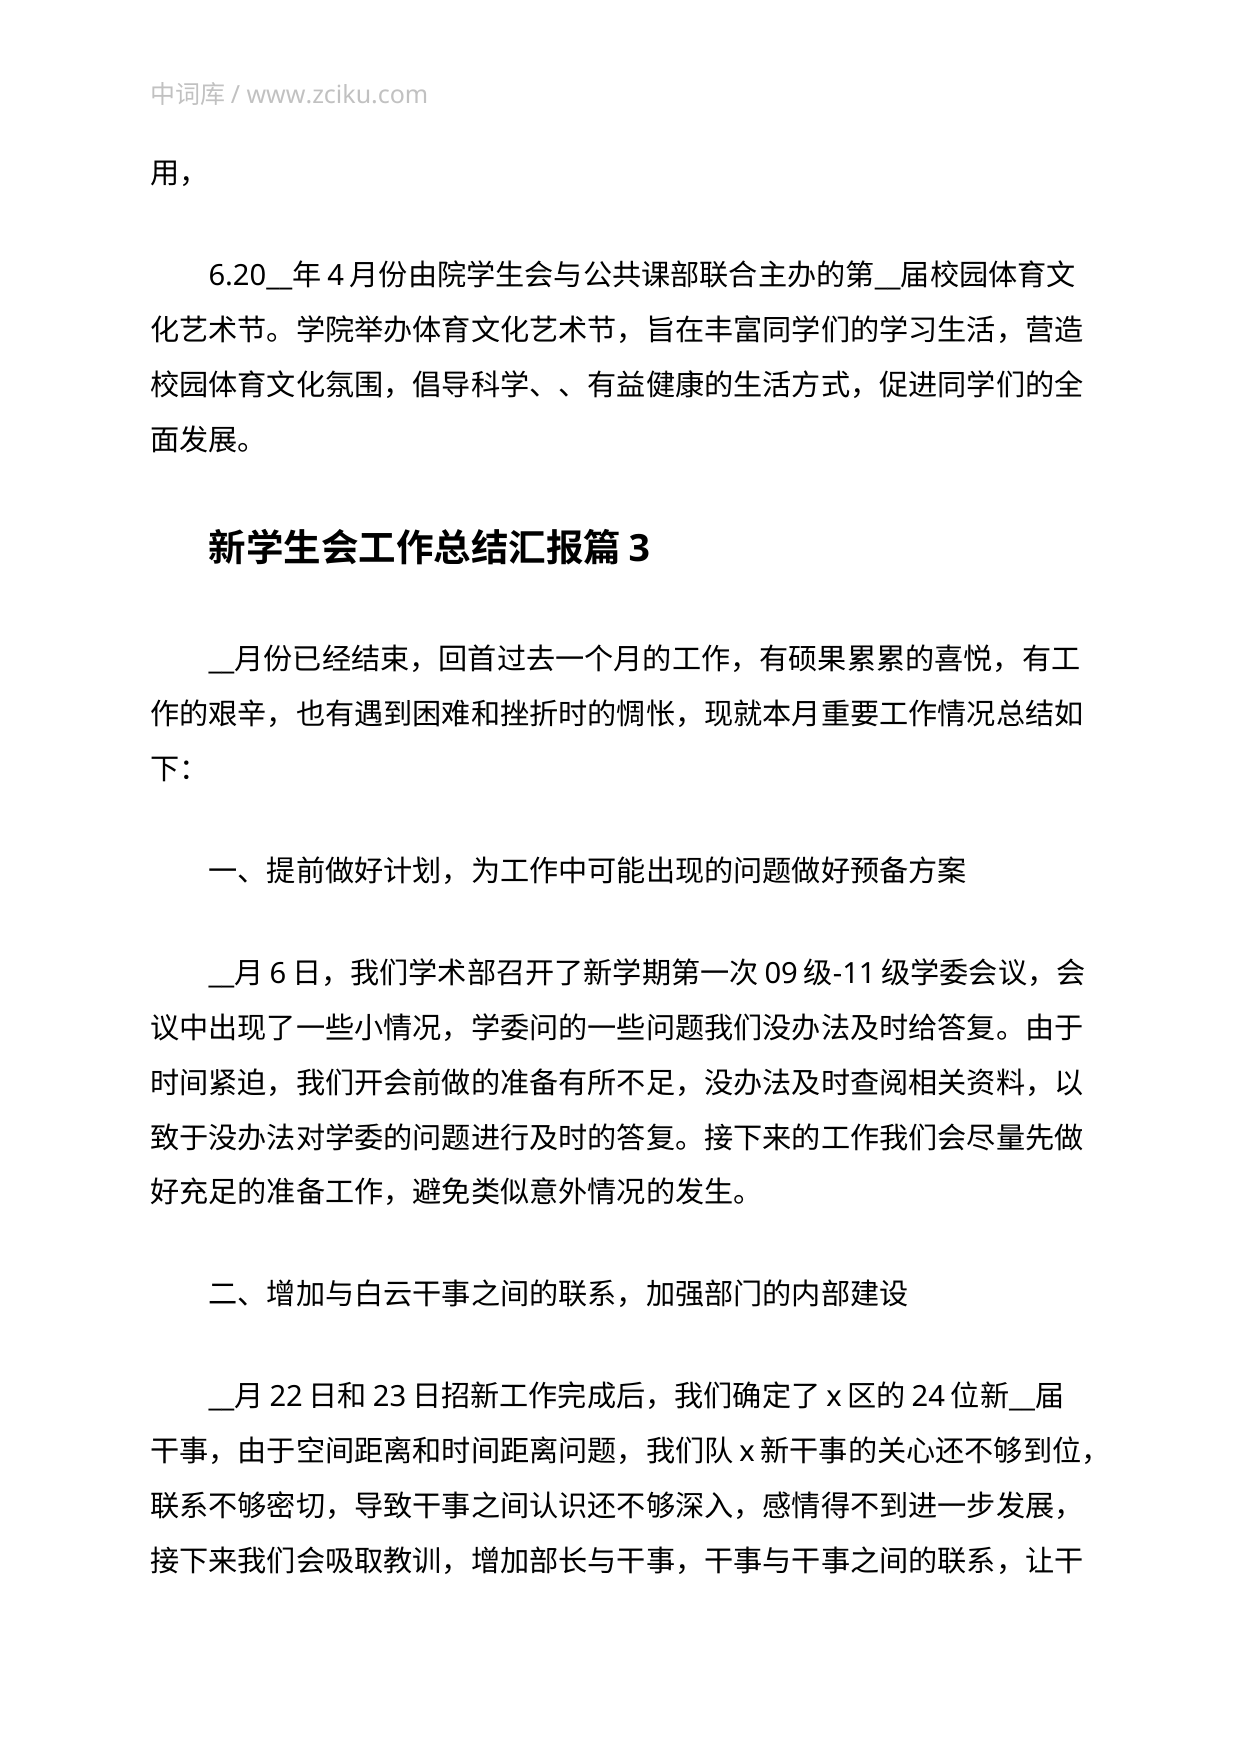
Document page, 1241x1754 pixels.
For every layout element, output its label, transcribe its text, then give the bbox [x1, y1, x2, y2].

text 一、提前做好计划，为工作中可能出现的问题做好预备方案 [150, 848, 1090, 890]
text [150, 1373, 1090, 1580]
text __月份已经结束，回首过去一个月的工作，有硕果累累的喜悦，有工作的艰辛，也有遇到困难和挫折时的惆怅，现就本月重要工作情况总结如下： [150, 636, 1090, 788]
text __月6日，我们学术部召开了新学期第一次09级-11级学委会议，会议中出现了一些小情况，学委问的一些问题我们没办法及时给答复。由于时间紧迫，我们开会前做的准备有所不足，没办法及时查阅相关资料，以致于没办法对学委的问题进行及时的答复。接下来的工作我们会尽量先做好充足的准备工作，避免类似意外情况的发生。 [150, 949, 1090, 1211]
text 二、增加与白云干事之间的联系，加强部门的内部建设 [150, 1271, 1090, 1313]
text 6.20__年4月份由院学生会与公共课部联合主办的第__届校园体育文化艺术节。学院举办体育文化艺术节，旨在丰富同学们的学习生活，营造校园体育文化氛围，倡导科学、、有益健康的生活方式，促进同学们的全面发展。 [150, 252, 1090, 459]
text 新学生会工作总结汇报篇3 [150, 518, 1090, 573]
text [150, 150, 1090, 192]
